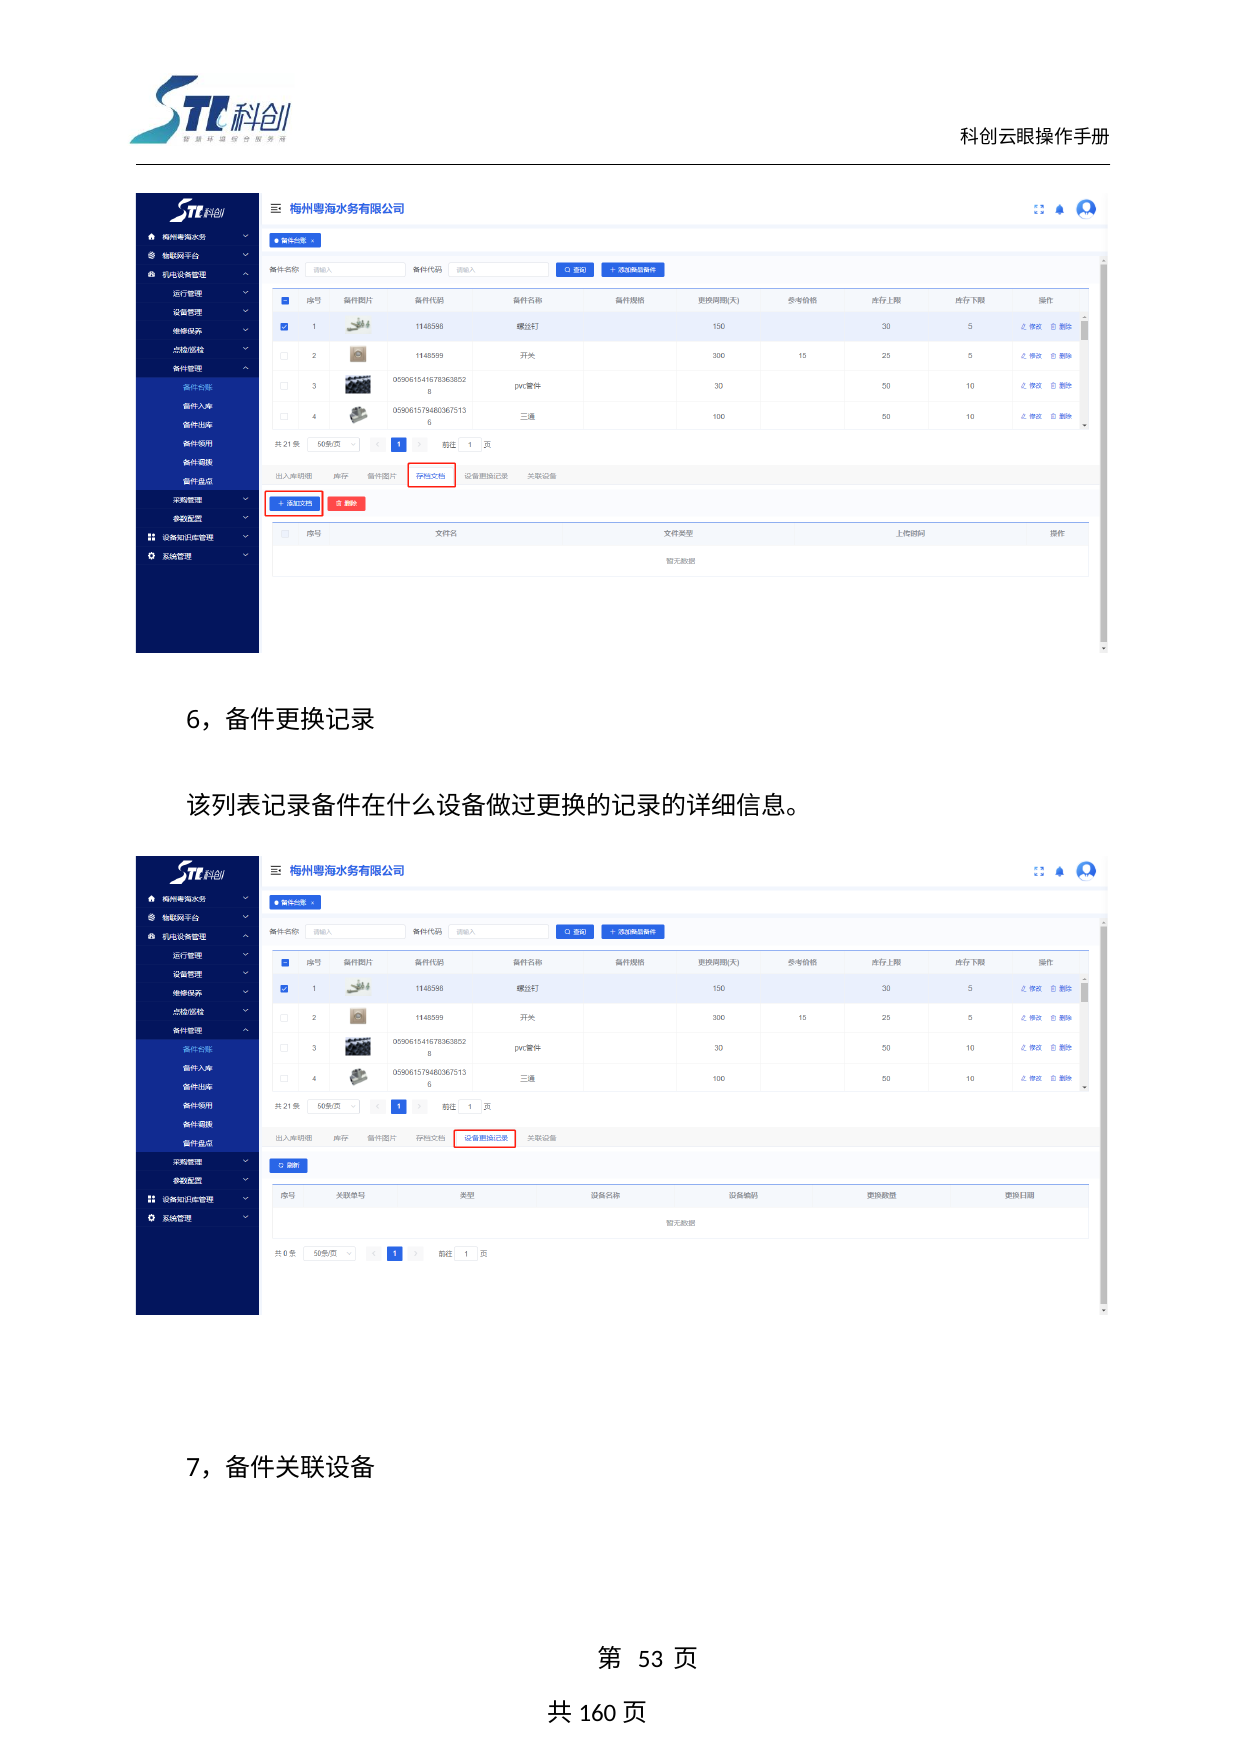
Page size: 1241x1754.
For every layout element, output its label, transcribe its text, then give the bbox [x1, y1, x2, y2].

picture [135, 856, 1108, 1315]
text 6，备件更换记录 [136, 684, 1110, 752]
text 7，备件关联设备 [136, 1432, 1110, 1499]
picture [135, 193, 1108, 653]
text 该列表记录备件在什么设备做过更换的记录的详细信息。 [136, 770, 1110, 838]
picture [127, 73, 295, 146]
